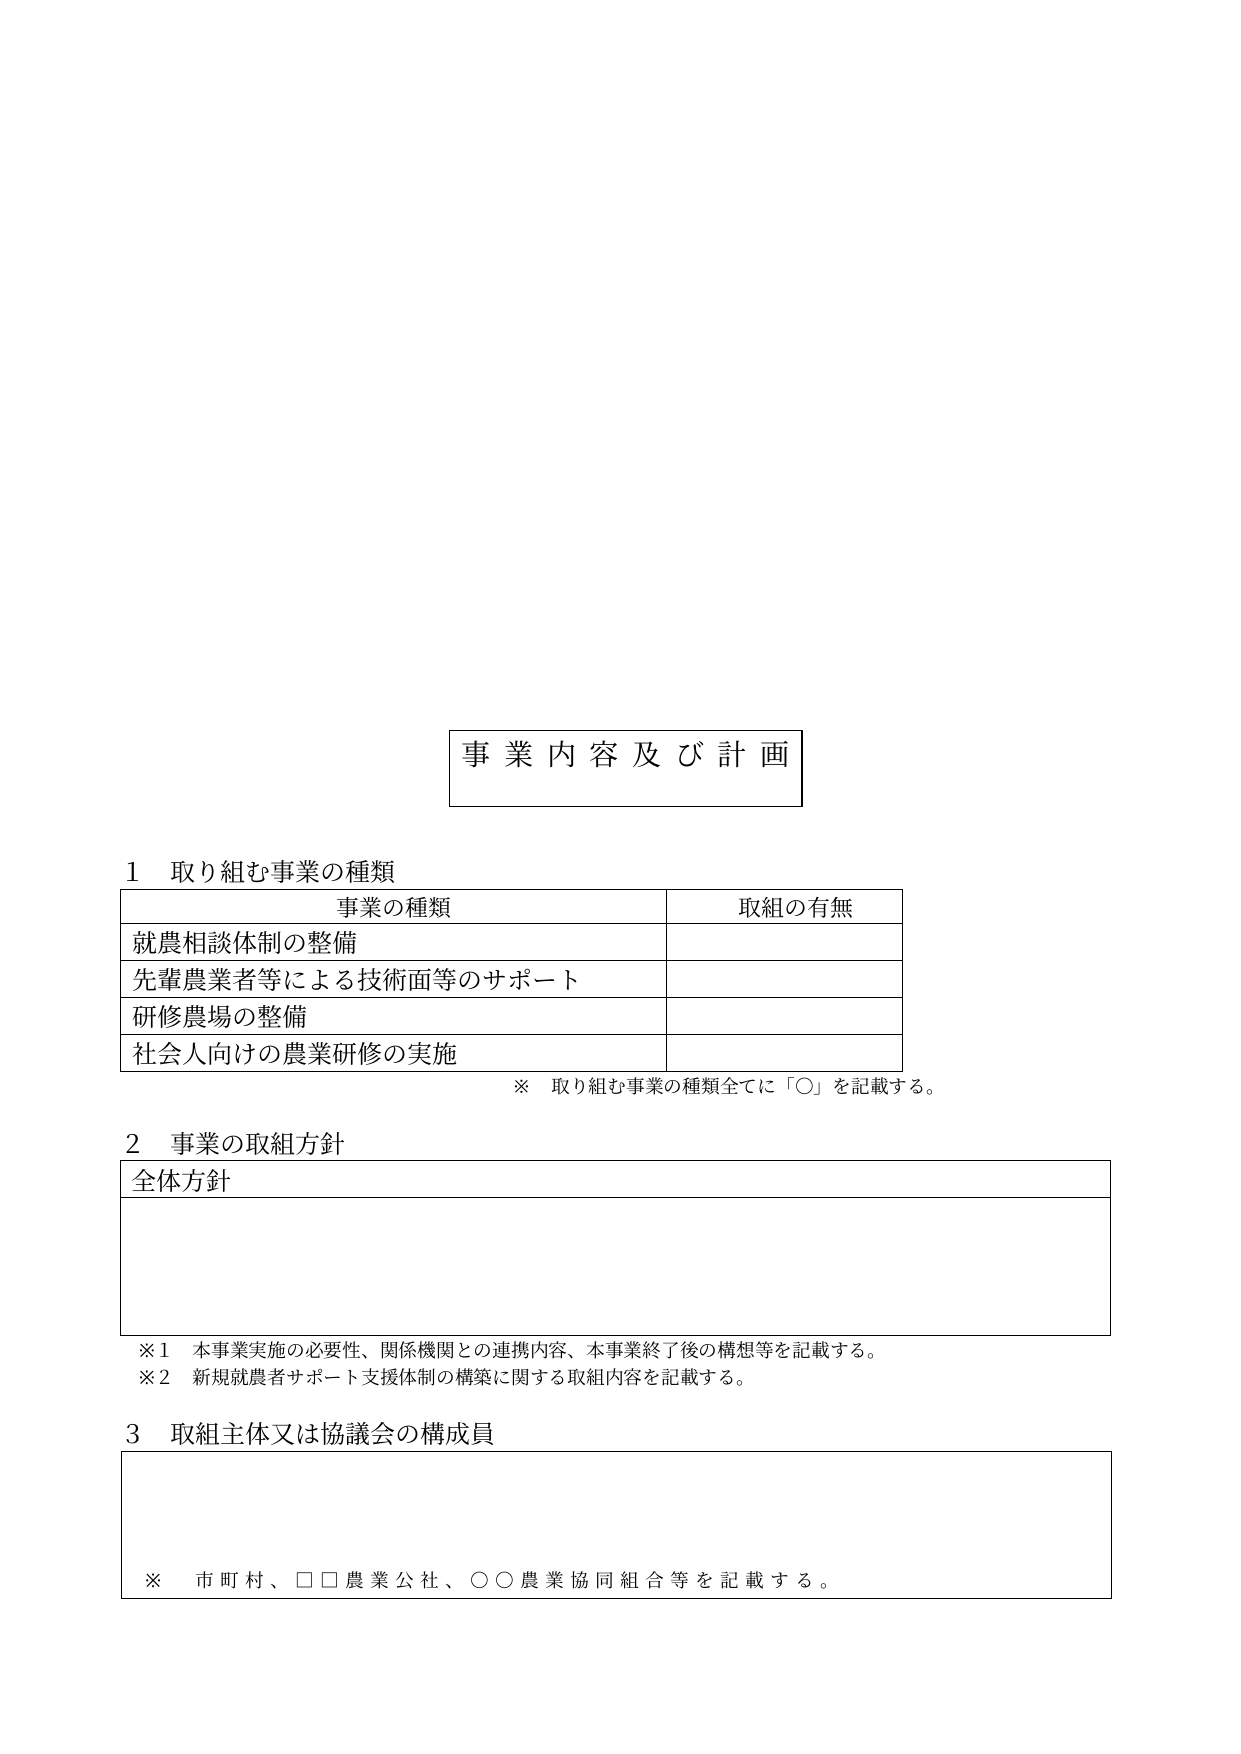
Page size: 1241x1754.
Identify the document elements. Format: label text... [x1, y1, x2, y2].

text ※１ 本事業実施の必要性、関係機関との連携内容、本事業終了後の構想等を記載する。 [120, 1336, 1101, 1362]
list 取り組む事業の種類全てに「○」を記載する。 [513, 1072, 1120, 1099]
table_cell [667, 924, 902, 960]
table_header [122, 1452, 1111, 1598]
table_cell [667, 961, 902, 997]
table_cell 社会人向けの農業研修の実施 [121, 1035, 666, 1071]
table_cell [121, 1198, 1110, 1334]
table_cell [667, 998, 902, 1034]
table_cell 研修農場の整備 [121, 998, 666, 1034]
text ※２ 新規就農者サポート支援体制の構築に関する取組内容を記載する。 [120, 1362, 1120, 1389]
table_cell 先輩農業者等による技術面等のサポート [121, 961, 666, 997]
text ３ 取組主体又は協議会の構成員 [120, 1415, 1120, 1451]
table_cell 就農相談体制の整備 [121, 924, 666, 960]
table_header 全体方針 [121, 1161, 1110, 1197]
text １ 取り組む事業の種類 [120, 853, 1120, 889]
table_header 取組の有無 [667, 890, 902, 923]
text ２ 事業の取組方針 [120, 1124, 1120, 1160]
table_cell [667, 1035, 902, 1071]
table_header 事業の種類 [121, 890, 666, 923]
